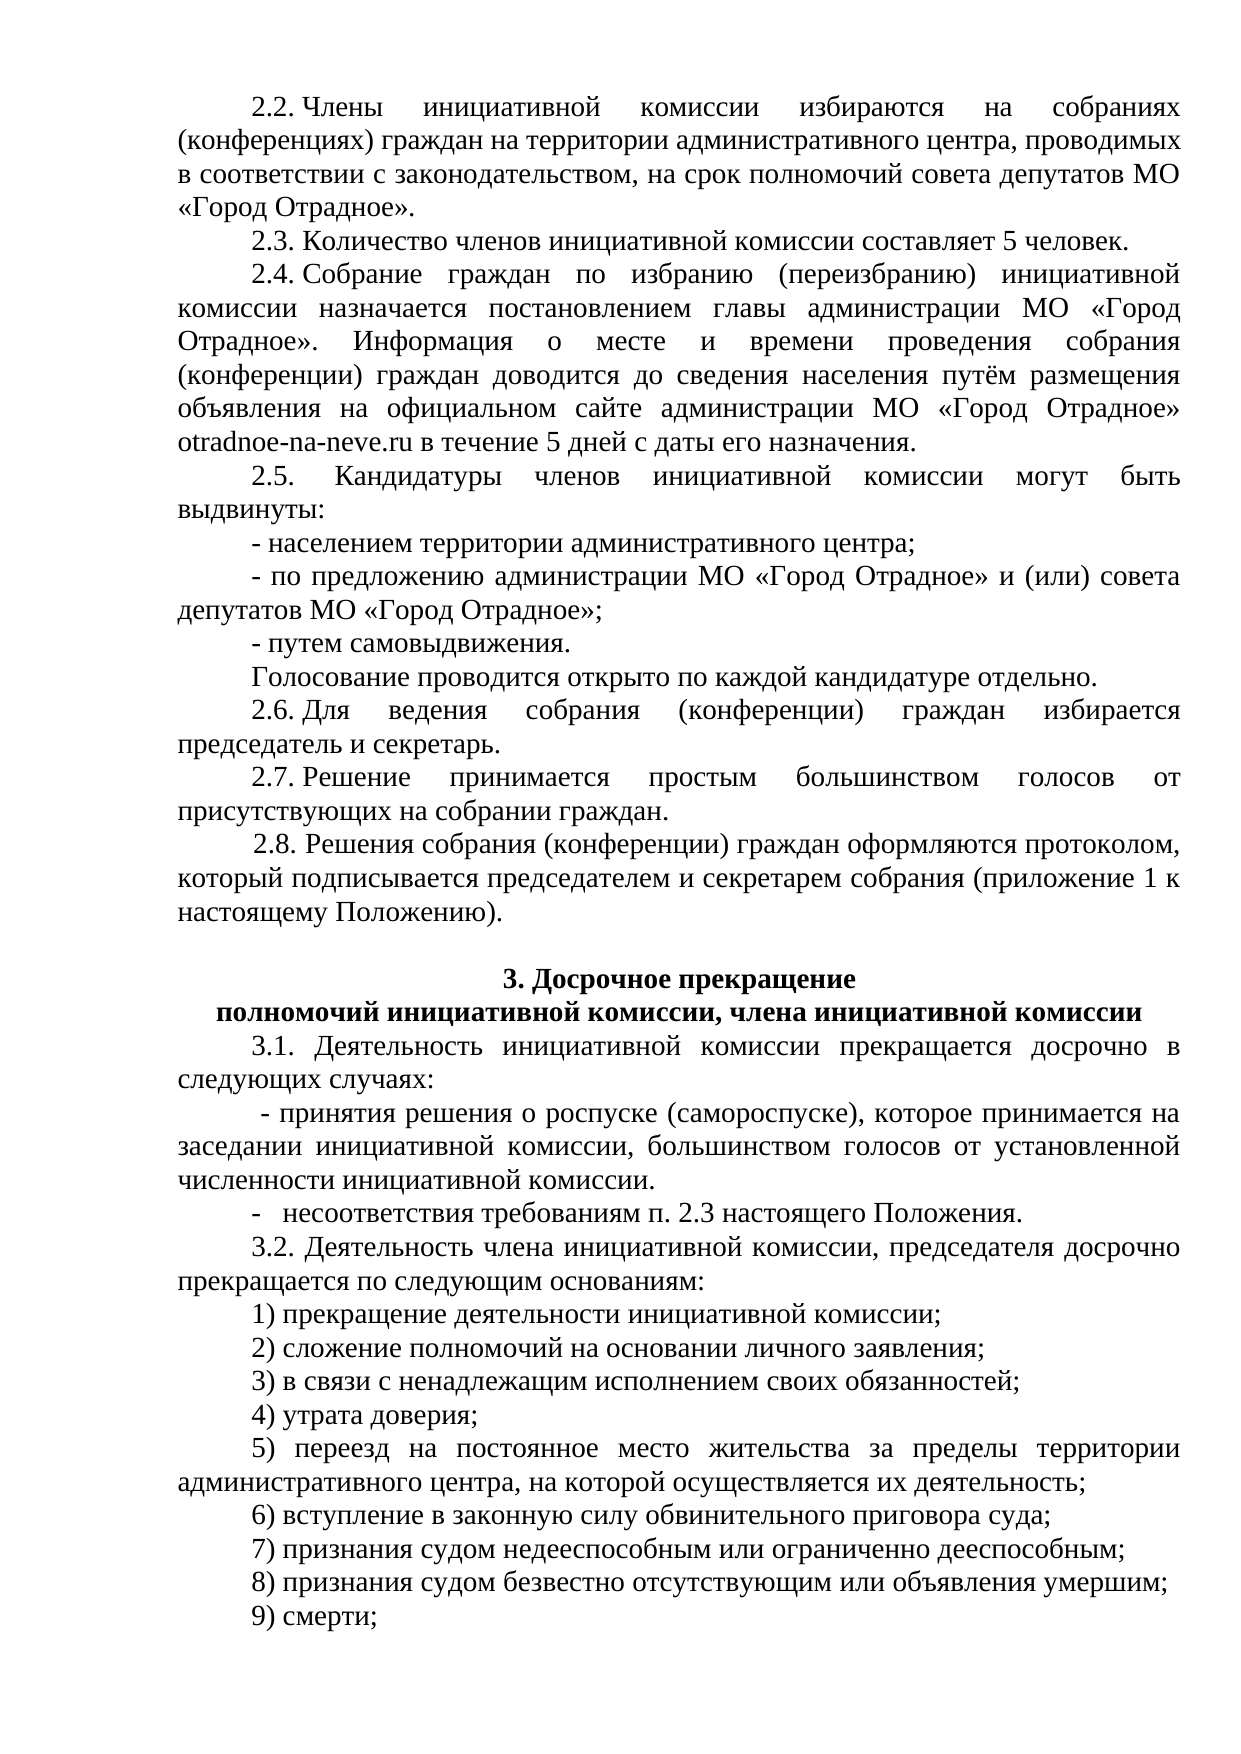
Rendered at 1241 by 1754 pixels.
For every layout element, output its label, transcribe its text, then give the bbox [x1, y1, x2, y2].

text - принятия решения о роспуске (самороспуске), которое принимается на заседании инициативной комиссии, большинством голосов от установленной численности инициативной комиссии. [177, 1095, 1181, 1196]
text 1) прекращение деятельности инициативной комиссии; [177, 1296, 1181, 1330]
text 3.1. Деятельность инициативной комиссии прекращается досрочно в следующих случаях: [177, 1028, 1181, 1095]
text 2.2. Члены инициативной комиссии избираются на собраниях (конференциях) граждан на территории административного центра, проводимых в соответствии с законодательством, на срок полномочий совета депутатов МО «Город Отрадное». [177, 89, 1181, 223]
text 3. Досрочное прекращение [177, 961, 1181, 994]
text 2.7. Решение принимается простым большинством голосов от присутствующих на собрании граждан. [177, 759, 1181, 827]
text 2.6. Для ведения собрания (конференции) граждан избирается председатель и секретарь. [177, 692, 1181, 759]
text - несоответствия требованиям п. 2.3 настоящего Положения. [177, 1196, 1181, 1229]
text 2.4. Собрание граждан по избранию (переизбранию) инициативной комиссии назначается постановлением главы администрации МО «Город Отрадное». Информация о месте и времени проведения собрания (конференции) граждан доводится до сведения населения путём размещения объявления на официальном сайте администрации МО «Город Отрадное» otradnoe-na-neve.ru в течение 5 дней с даты его назначения. [177, 256, 1181, 458]
text 7) признания судом недееспособным или ограниченно дееспособным; [177, 1531, 1181, 1564]
text 9) смерти; [177, 1598, 1181, 1632]
text Голосование проводится открыто по каждой кандидатуре отдельно. [177, 659, 1181, 692]
text 6) вступление в законную силу обвинительного приговора суда; [177, 1497, 1181, 1531]
text 5) переезд на постоянное место жительства за пределы территории административного центра, на которой осуществляется их деятельность; [177, 1430, 1181, 1497]
text 2.8. Решения собрания (конференции) граждан оформляются протоколом, который подписывается председателем и секретарем собрания (приложение 1 к настоящему Положению). [177, 827, 1181, 927]
text 2.3. Количество членов инициативной комиссии составляет 5 человек. [177, 223, 1181, 256]
text - путем самовыдвижения. [177, 625, 1181, 659]
text полномочий инициативной комиссии, члена инициативной комиссии [177, 994, 1181, 1028]
text - населением территории административного центра; [177, 525, 1181, 558]
text 2.5. Кандидатуры членов инициативной комиссии могут быть выдвинуты: [177, 458, 1181, 525]
text 4) утрата доверия; [177, 1397, 1181, 1430]
text 2) сложение полномочий на основании личного заявления; [177, 1330, 1181, 1363]
text 3) в связи с ненадлежащим исполнением своих обязанностей; [177, 1363, 1181, 1397]
text 3.2. Деятельность члена инициативной комиссии, председателя досрочно прекращается по следующим основаниям: [177, 1229, 1181, 1296]
text 8) признания судом безвестно отсутствующим или объявления умершим; [177, 1564, 1181, 1598]
text - по предложению администрации МО «Город Отрадное» и (или) совета депутатов МО «Город Отрадное»; [177, 558, 1181, 625]
